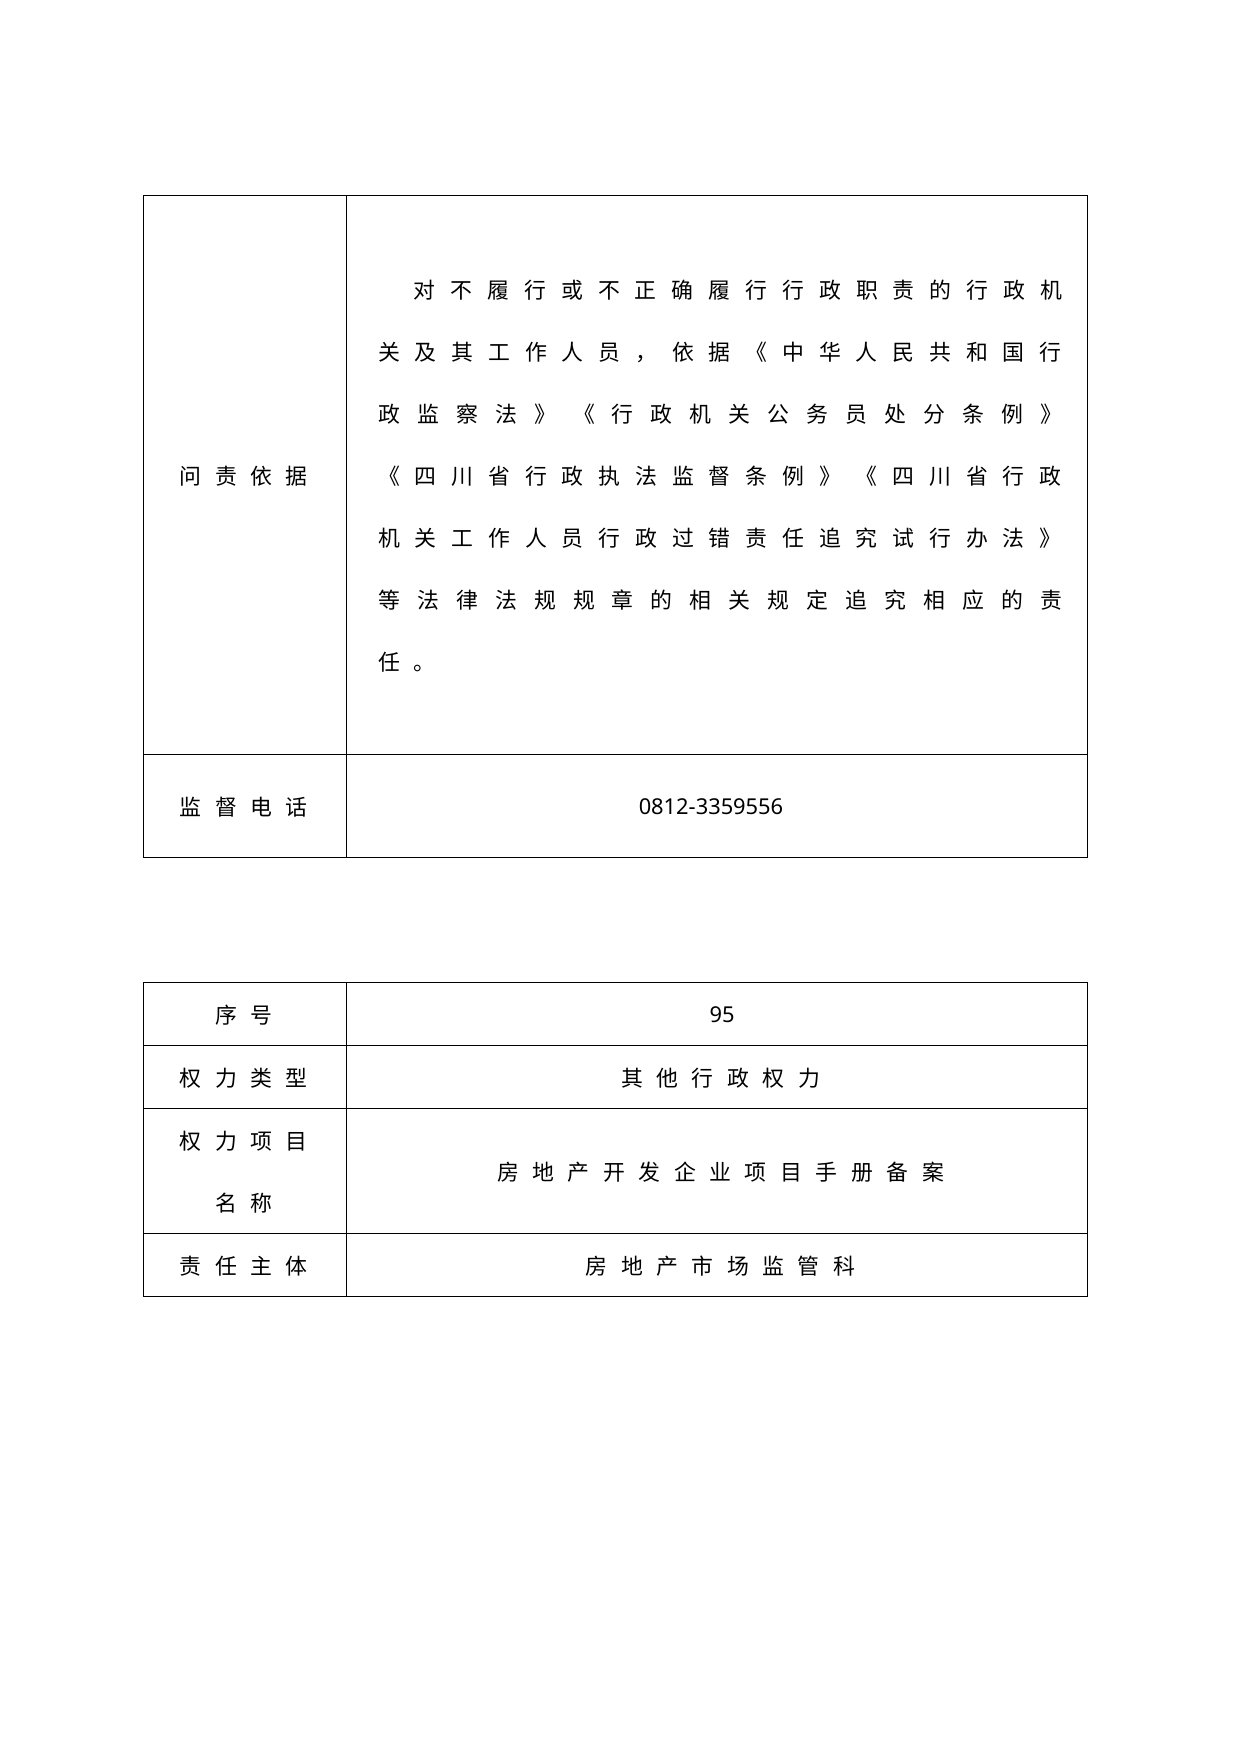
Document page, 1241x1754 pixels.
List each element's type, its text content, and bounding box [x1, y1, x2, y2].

table_cell 房地产市场监管科 [347, 1234, 1087, 1296]
table_cell 权力类型 [144, 1046, 346, 1108]
table_header 95 [347, 983, 1087, 1045]
table_cell 其他行政权力 [347, 1046, 1087, 1108]
table_cell 对不履行或不正确履行行政职责的行政机关及其工作人员，依据《中华人民共和国行政监察法》《行政机关公务员处分条例》《四川省行政执法监督条例》《四川省行政机关工作人员行政过错责任追究试行办法》等法律法规规章的相关规定追究相应的责任。 [347, 196, 1087, 754]
table_cell 问责依据 [144, 196, 346, 754]
table_cell 房地产开发企业项目手册备案 [347, 1109, 1087, 1233]
table_cell 权力项目名称 [144, 1109, 346, 1233]
table_header 序号 [144, 983, 346, 1045]
table_cell 责任主体 [144, 1234, 346, 1296]
table_cell 0812-3359556 [347, 755, 1087, 857]
table_cell 监督电话 [144, 755, 346, 857]
